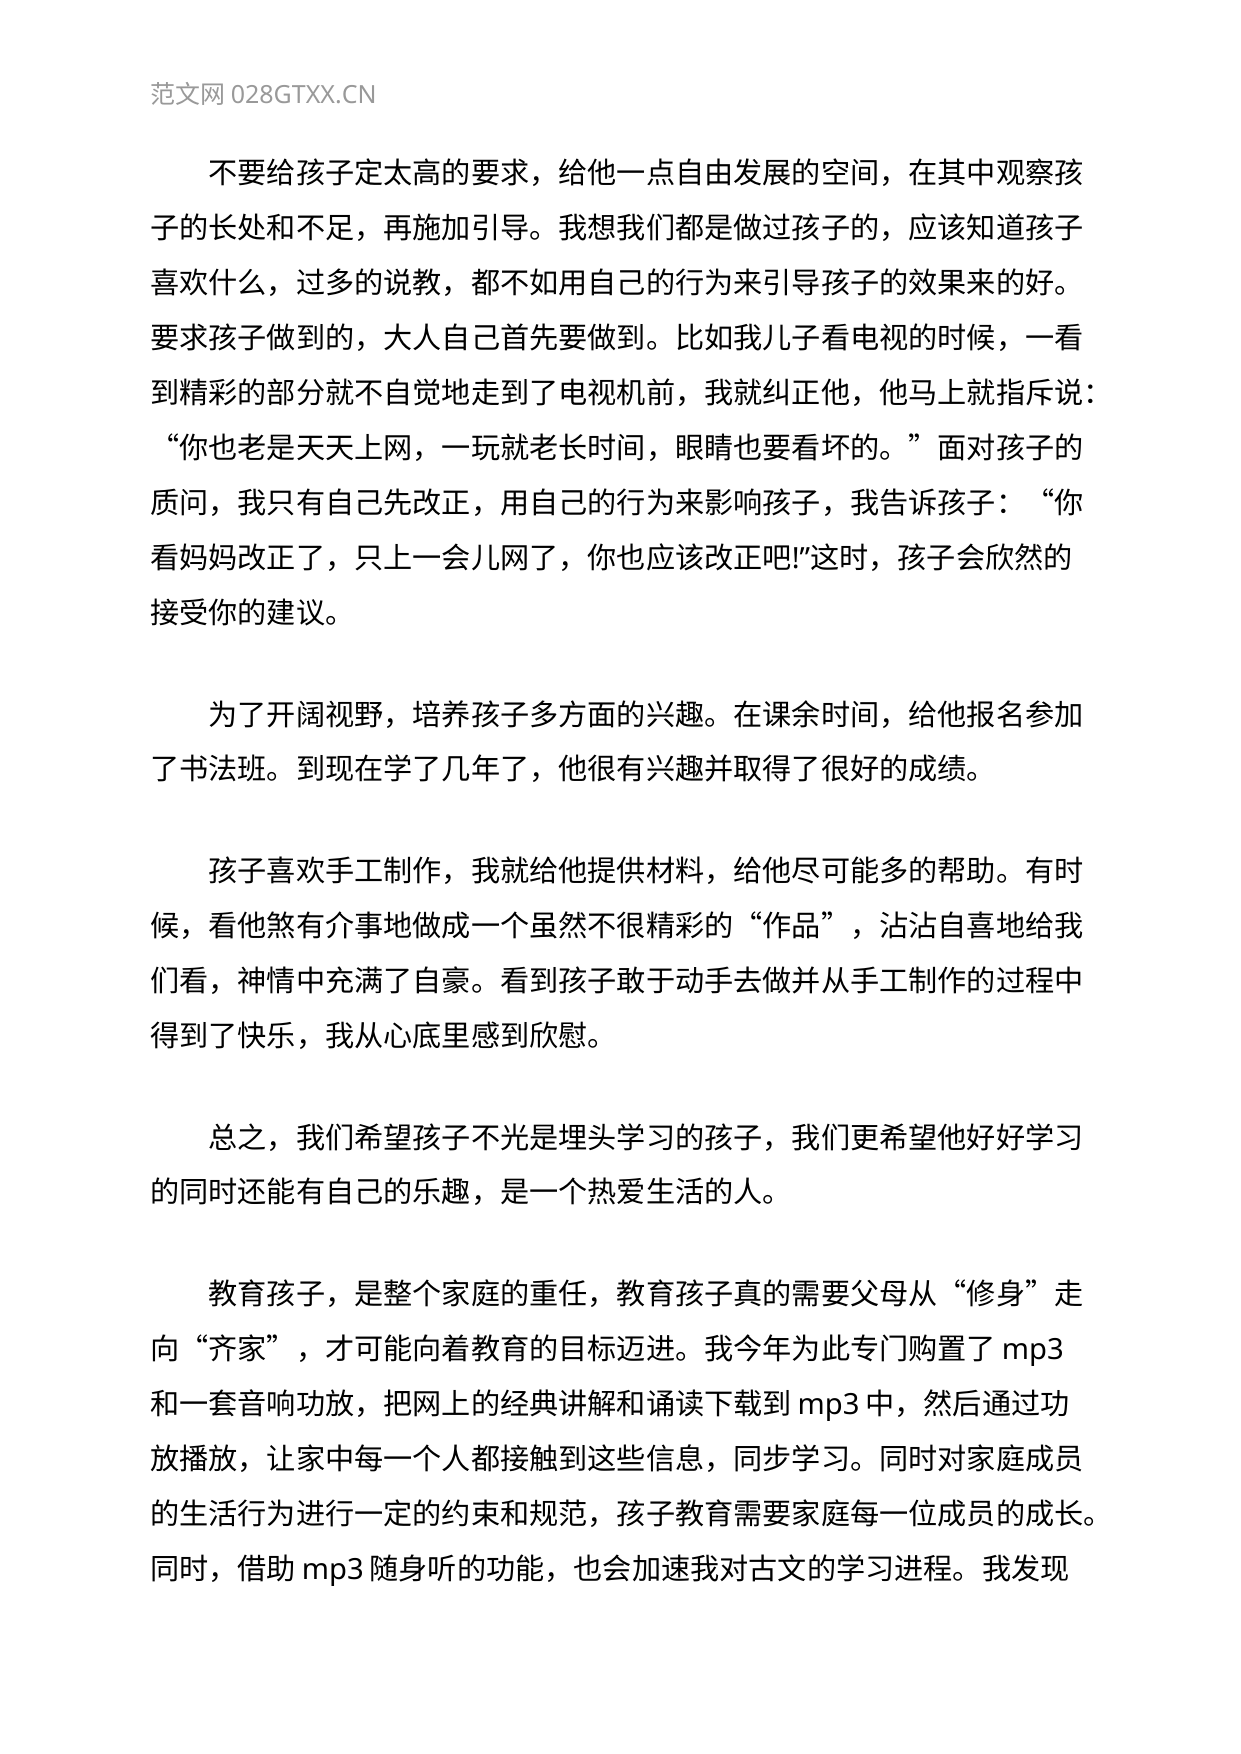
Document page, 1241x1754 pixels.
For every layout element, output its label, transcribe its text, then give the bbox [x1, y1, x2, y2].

text 孩子喜欢手工制作，我就给他提供材料，给他尽可能多的帮助。有时候，看他煞有介事地做成一个虽然不很精彩的“作品”，沾沾自喜地给我们看，神情中充满了自豪。看到孩子敢于动手去做并从手工制作的过程中得到了快乐，我从心底里感到欣慰。 [150, 848, 1090, 1055]
text 为了开阔视野，培养孩子多方面的兴趣。在课余时间，给他报名参加了书法班。到现在学了几年了，他很有兴趣并取得了很好的成绩。 [150, 691, 1090, 788]
text 总之，我们希望孩子不光是埋头学习的孩子，我们更希望他好好学习的同时还能有自己的乐趣，是一个热爱生活的人。 [150, 1114, 1090, 1211]
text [150, 1271, 1090, 1588]
text 不要给孩子定太高的要求，给他一点自由发展的空间，在其中观察孩子的长处和不足，再施加引导。我想我们都是做过孩子的，应该知道孩子喜欢什么，过多的说教，都不如用自己的行为来引导孩子的效果来的好。要求孩子做到的，大人自己首先要做到。比如我儿子看电视的时候，一看到精彩的部分就不自觉地走到了电视机前，我就纠正他，他马上就指斥说：“你也老是天天上网，一玩就老长时间，眼睛也要看坏的。”面对孩子的质问，我只有自己先改正，用自己的行为来影响孩子，我告诉孩子：“你看妈妈改正了，只上一会儿网了，你也应该改正吧!”这时，孩子会欣然的接受你的建议。 [150, 150, 1090, 632]
